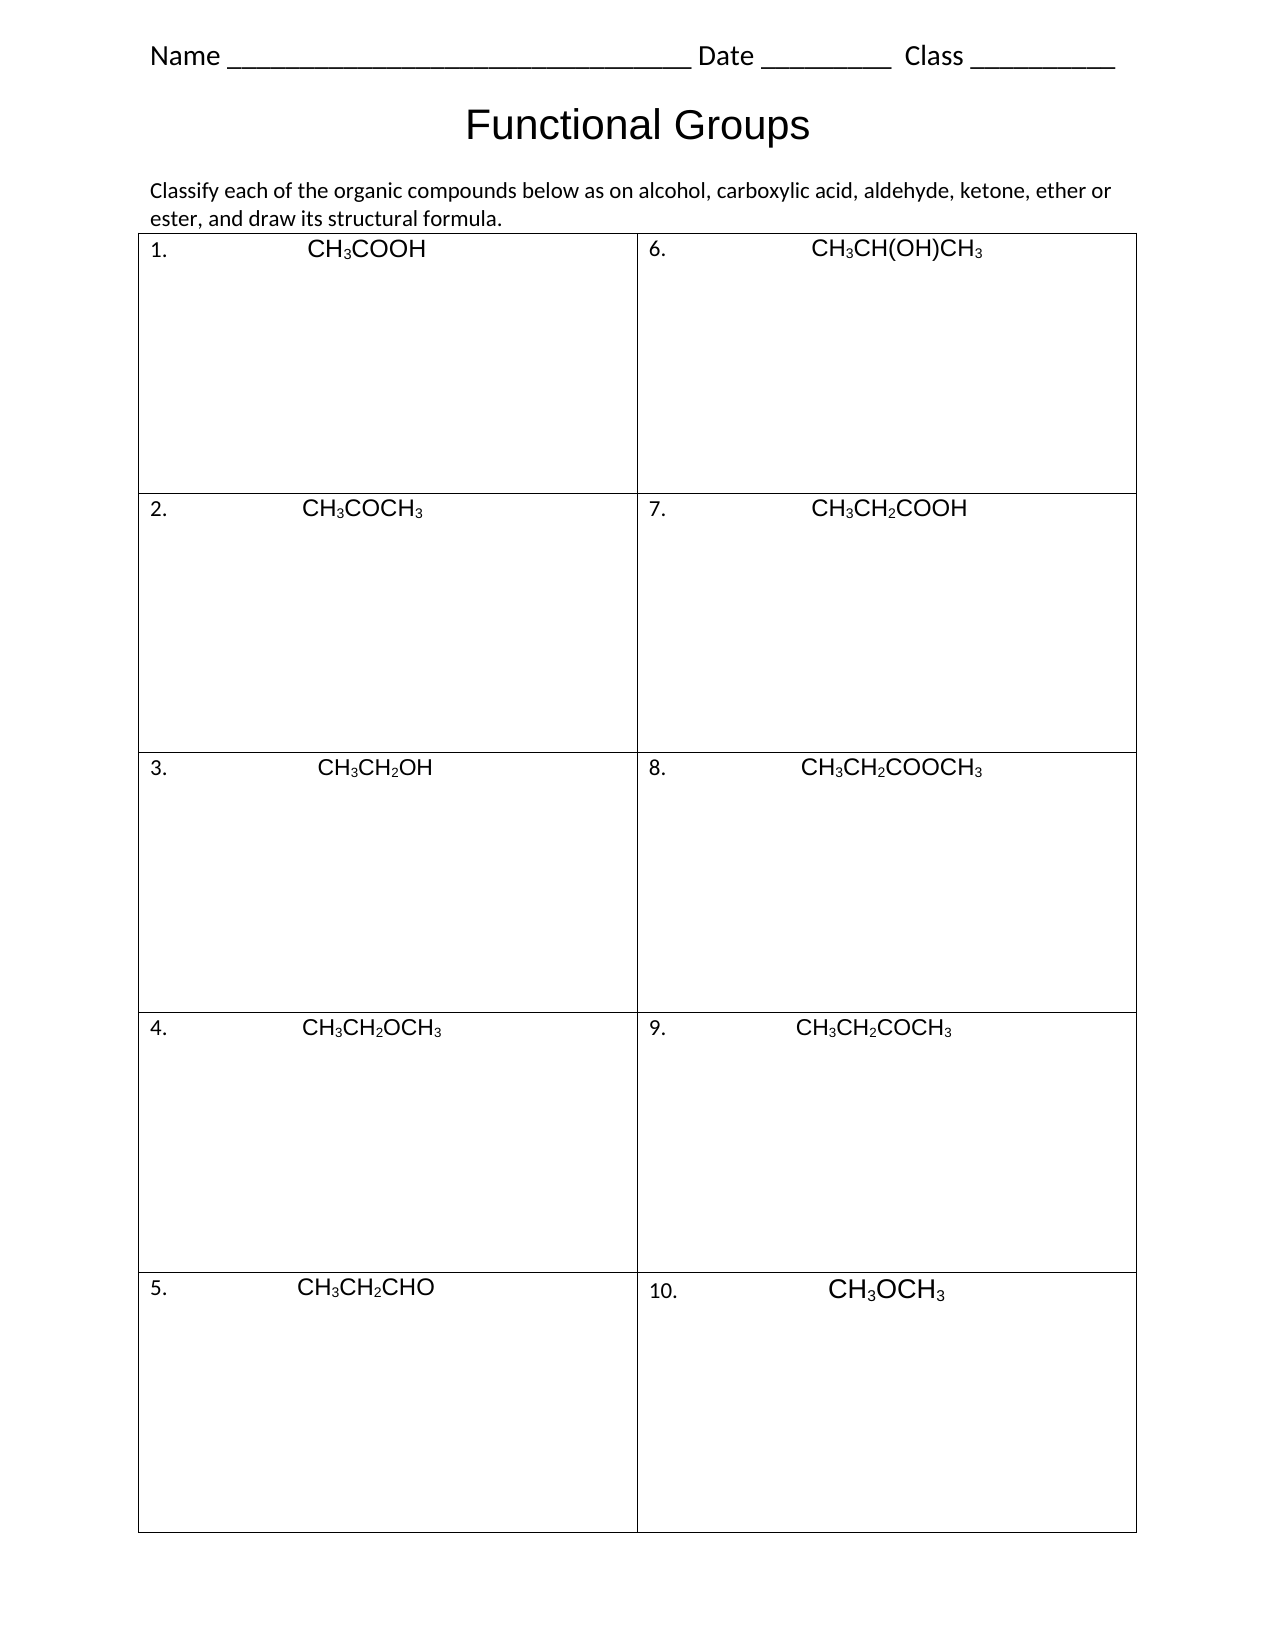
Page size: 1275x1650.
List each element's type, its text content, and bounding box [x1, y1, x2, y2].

table_header 6. CH3CH(OH)CH3 [638, 234, 1136, 492]
table_cell 2. CH3COCH3 [139, 494, 637, 752]
table_cell 10. CH3OCH3 [638, 1273, 1136, 1532]
table_cell 4. CH3CH2OCH3 [139, 1013, 637, 1272]
table_cell 8. CH3CH2COOCH3 [638, 753, 1136, 1012]
text Functional Groups [150, 99, 1125, 148]
table_cell 5. CH3CH2CHO [139, 1273, 637, 1532]
table_cell 9. CH3CH2COCH3 [638, 1013, 1136, 1272]
table_cell 3. CH3CH2OH [139, 753, 637, 1012]
text Name ________________________________ Date _________ Class __________ [150, 37, 1125, 73]
table_cell 7. CH3CH2COOH [638, 494, 1136, 752]
table_header 1. CH3COOH [139, 234, 637, 492]
text Classify each of the organic compounds below as on alcohol, carboxylic acid, aldehyde, ketone, ether or ester, and draw its structural formula. [150, 176, 1125, 232]
